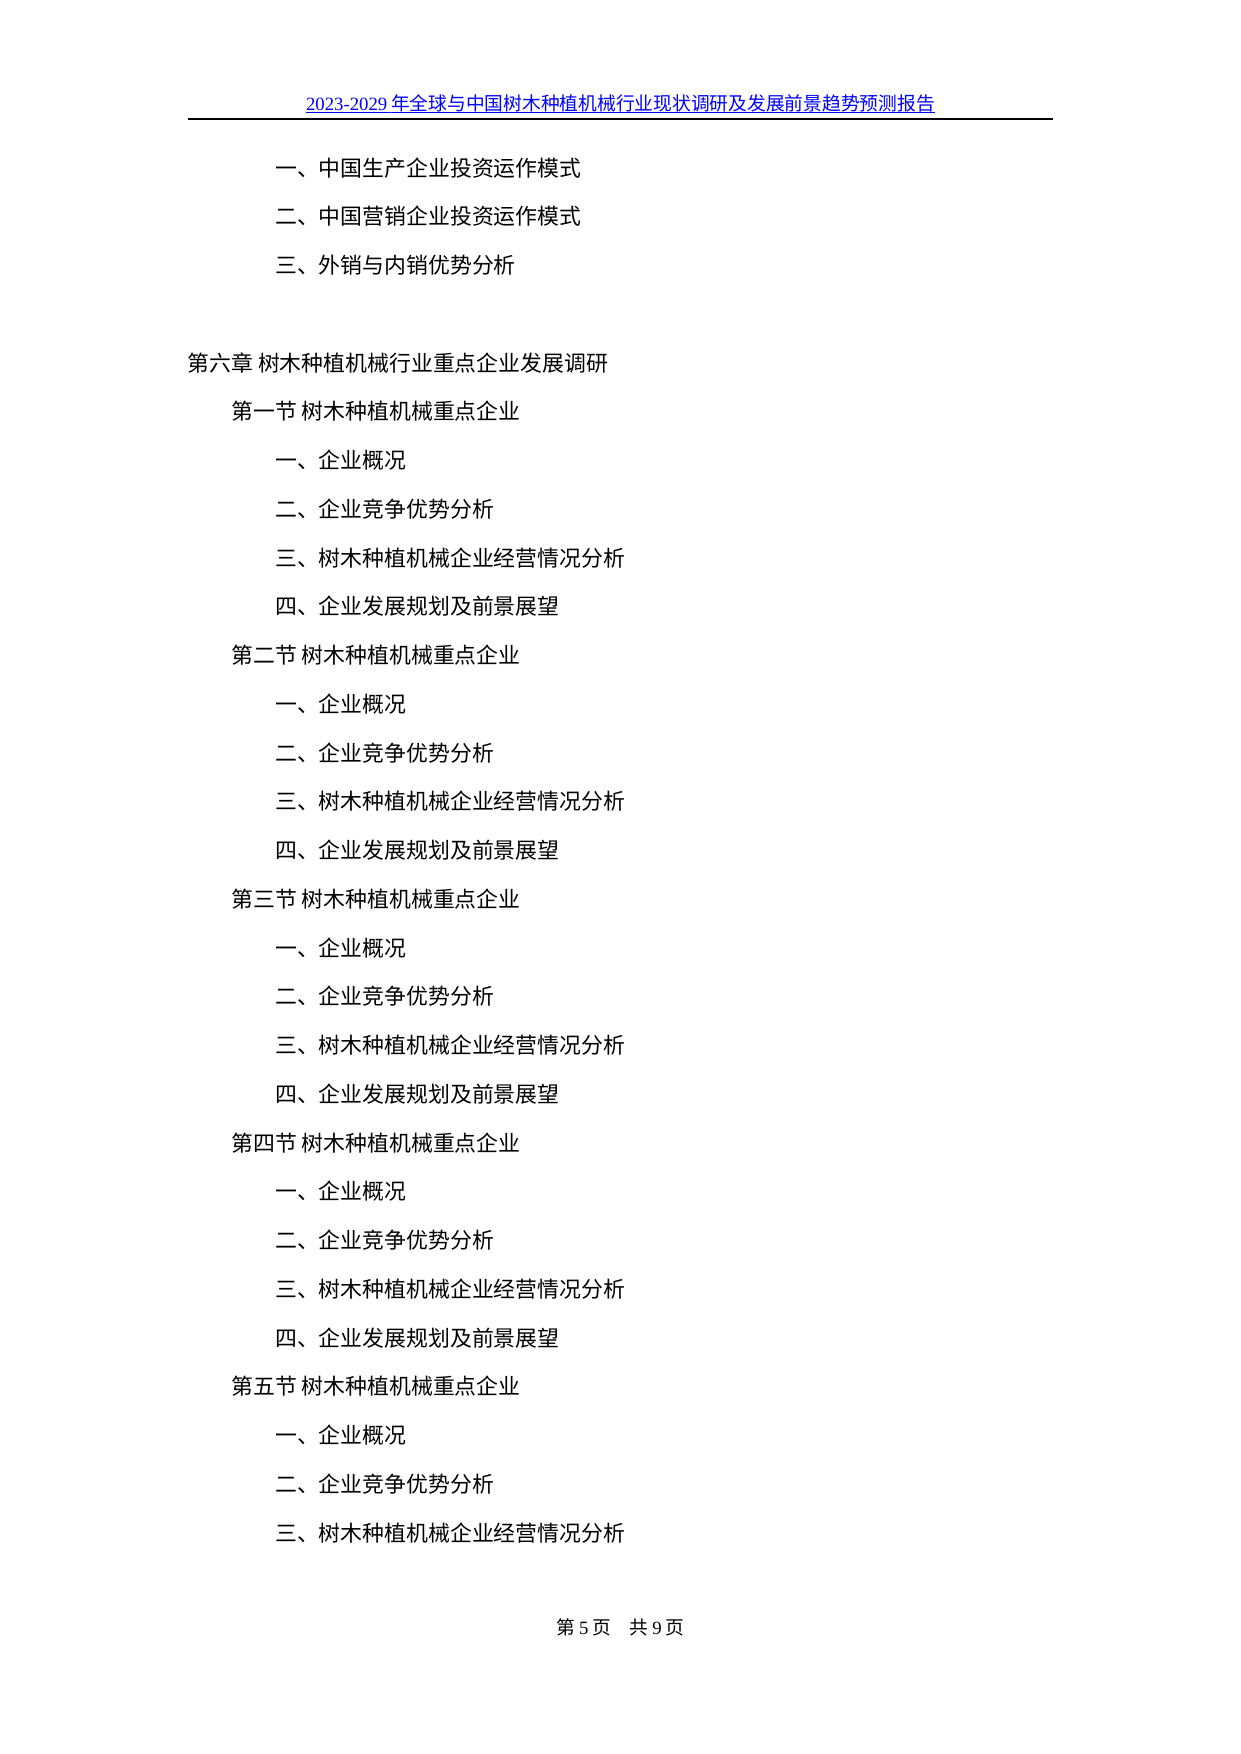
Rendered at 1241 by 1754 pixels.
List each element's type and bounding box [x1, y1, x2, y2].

text [187, 150, 1053, 1548]
